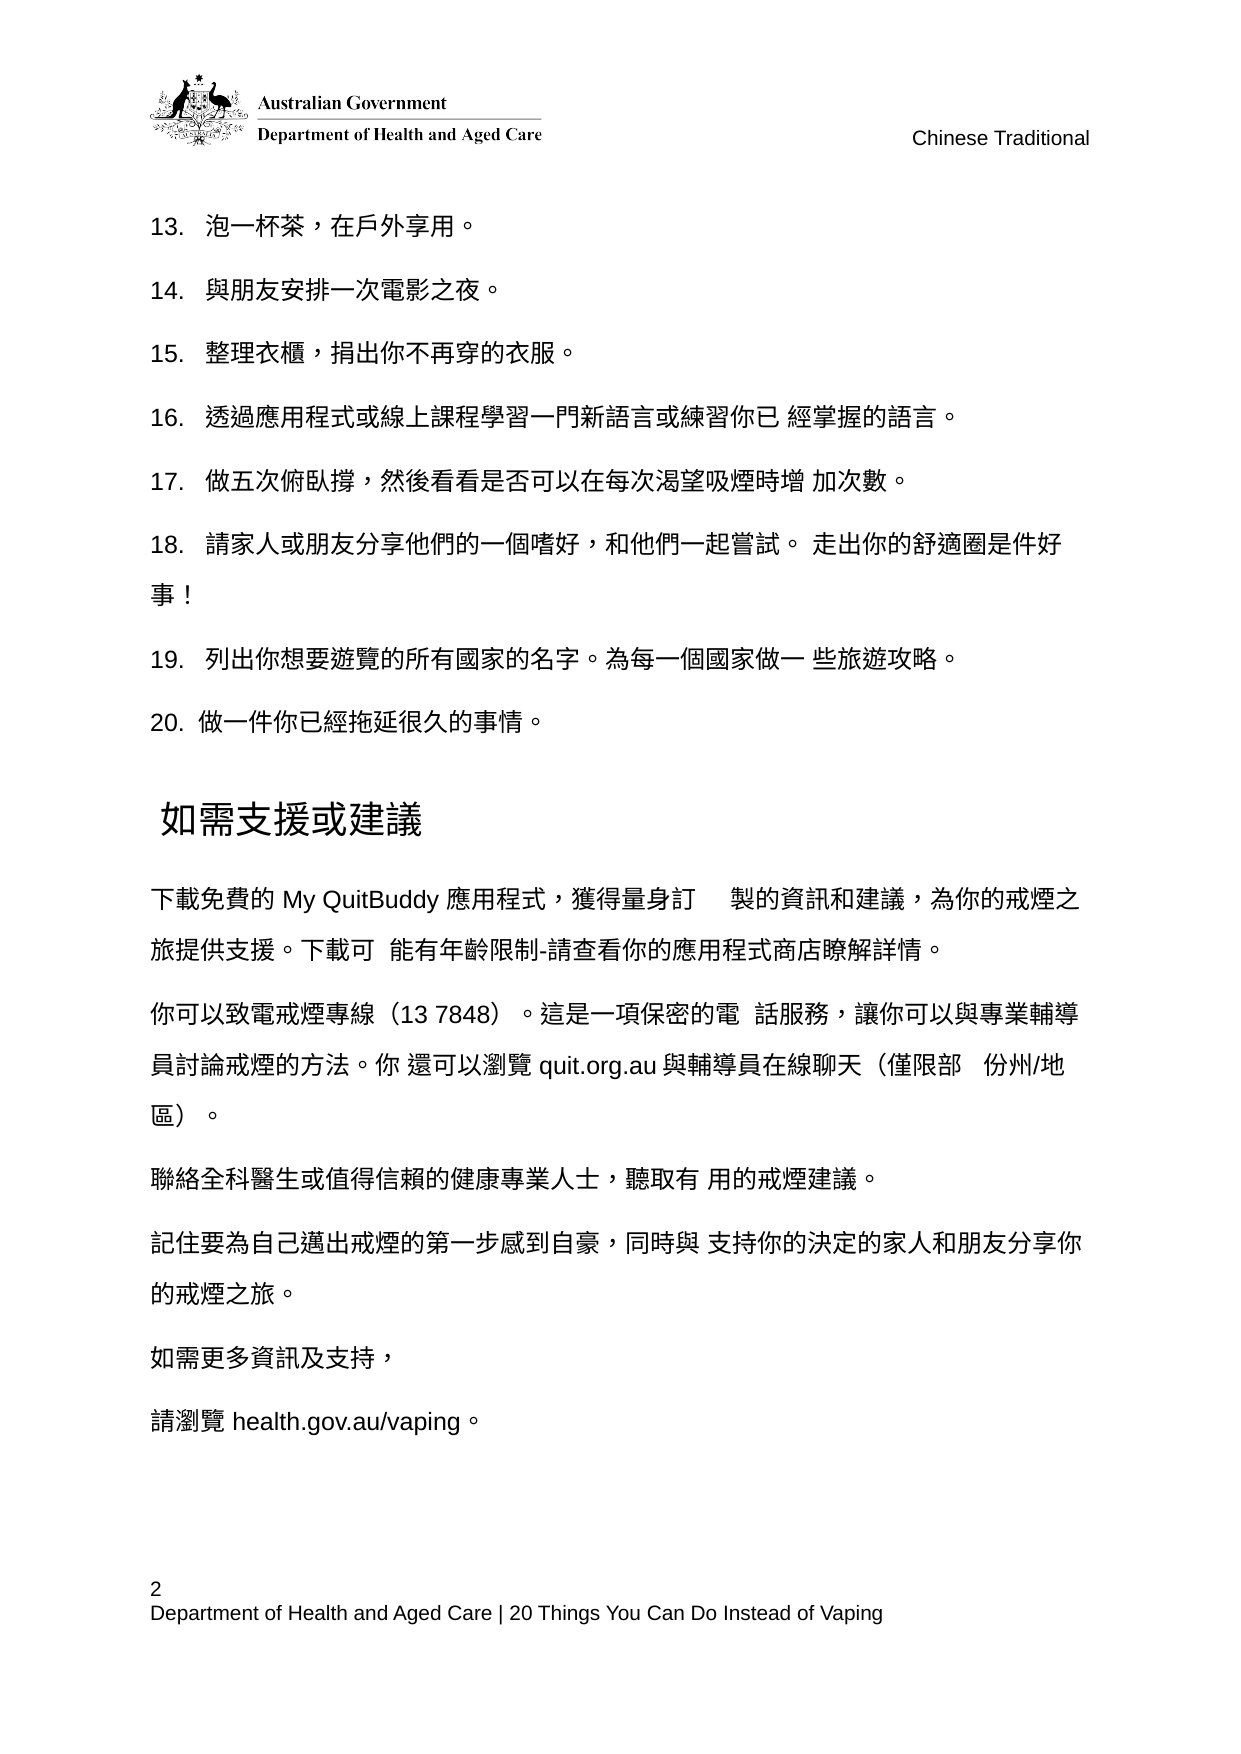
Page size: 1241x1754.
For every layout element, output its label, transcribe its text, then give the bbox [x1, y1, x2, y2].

text 聯絡全科醫生或值得信賴的健康專業人士，聽取有 用的戒煙建議。 [150, 1162, 1090, 1196]
text 14. 與朋友安排一次電影之夜。 [150, 273, 1090, 307]
text 20. 做一件你已經拖延很久的事情。 [150, 705, 1090, 739]
text 如需更多資訊及支持， [150, 1340, 1090, 1374]
text 17. 做五次俯臥撐，然後看看是否可以在每次渴望吸煙時增 加次數。 [150, 463, 1090, 497]
text 16. 透過應用程式或線上課程學習一門新語言或練習你已 經掌握的語言。 [150, 400, 1090, 434]
text 19. 列出你想要遊覽的所有國家的名字。為每一個國家做一 些旅遊攻略。 [150, 641, 1090, 675]
text 15. 整理衣櫃，捐出你不再穿的衣服。 [150, 336, 1090, 370]
picture [150, 73, 542, 146]
text 下載免費的 My QuitBuddy 應用程式，獲得量身訂 製的資訊和建議，為你的戒煙之旅提供支援。下載可 能有年齡限制-請查看你的應用程式商店瞭解詳情。 [150, 882, 1090, 967]
text 請瀏覽 health.gov.au/vaping。 [150, 1404, 1090, 1438]
text 18. 請家人或朋友分享他們的一個嗜好，和他們一起嘗試。 走出你的舒適圈是件好事！ [150, 527, 1090, 612]
text 記住要為自己邁出戒煙的第一步感到自豪，同時與 支持你的決定的家人和朋友分享你的戒煙之旅。 [150, 1226, 1090, 1311]
subtitle 如需支援或建議 [150, 793, 1090, 844]
text 你可以致電戒煙專線（13 7848）。這是一項保密的電 話服務，讓你可以與專業輔導員討論戒煙的方法。你 還可以瀏覽 quit.org.au與輔導員在線聊天（僅限部 份州/地區）。 [150, 997, 1090, 1133]
text 13. 泡一杯茶，在戶外享用。 [150, 209, 1090, 243]
